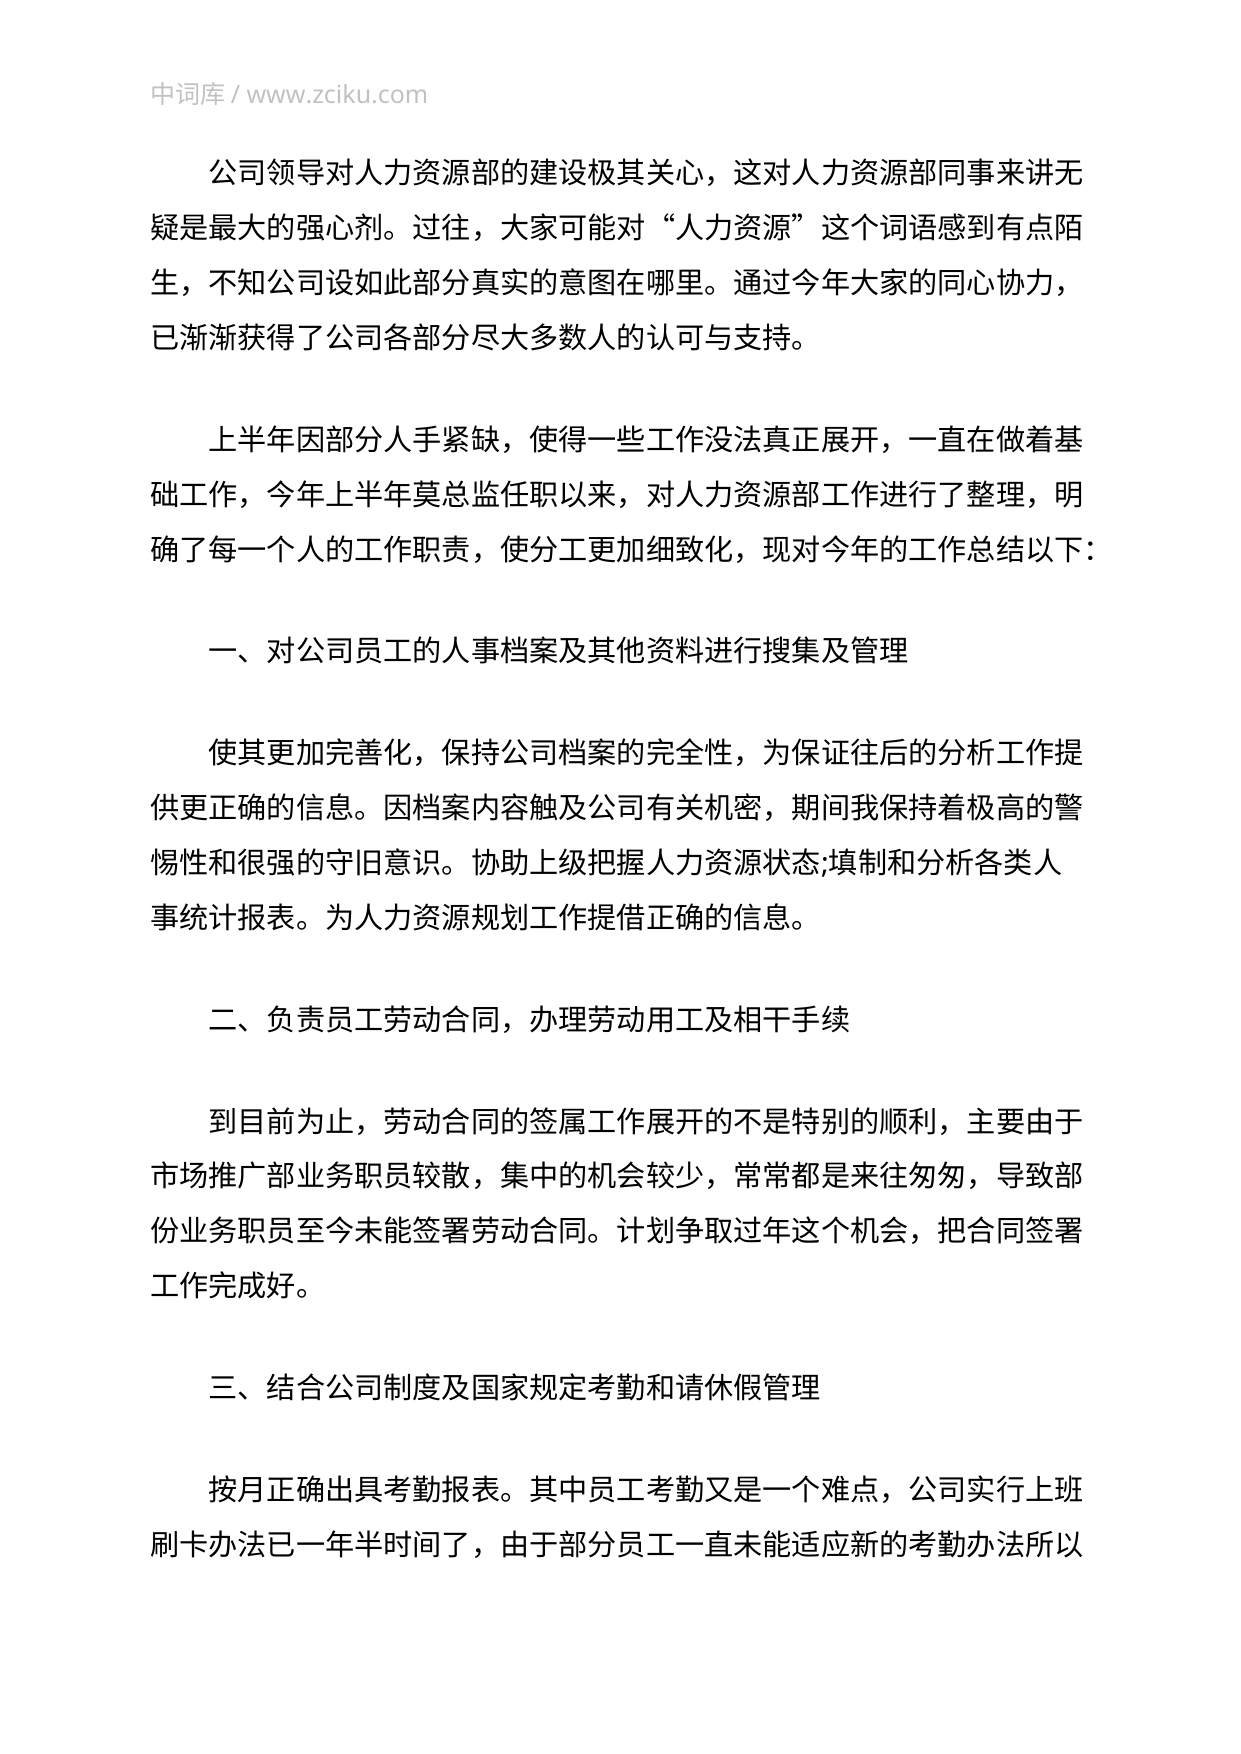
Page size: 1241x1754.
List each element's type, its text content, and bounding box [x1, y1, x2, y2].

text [150, 1466, 1090, 1563]
text 三、结合公司制度及国家规定考勤和请休假管理 [150, 1364, 1090, 1407]
text 一、对公司员工的人事档案及其他资料进行搜集及管理 [150, 628, 1090, 670]
text 到目前为止，劳动合同的签属工作展开的不是特别的顺利，主要由于市场推广部业务职员较散，集中的机会较少，常常都是来往匆匆，导致部份业务职员至今未能签署劳动合同。计划争取过年这个机会，把合同签署工作完成好。 [150, 1098, 1090, 1305]
text 二、负责员工劳动合同，办理劳动用工及相干手续 [150, 996, 1090, 1039]
text 公司领导对人力资源部的建设极其关心，这对人力资源部同事来讲无疑是最大的强心剂。过往，大家可能对“人力资源”这个词语感到有点陌生，不知公司设如此部分真实的意图在哪里。通过今年大家的同心协力，已渐渐获得了公司各部分尽大多数人的认可与支持。 [150, 150, 1090, 357]
text 使其更加完善化，保持公司档案的完全性，为保证往后的分析工作提供更正确的信息。因档案内容触及公司有关机密，期间我保持着极高的警惕性和很强的守旧意识。协助上级把握人力资源状态;填制和分析各类人事统计报表。为人力资源规划工作提借正确的信息。 [150, 730, 1090, 937]
text 上半年因部分人手紧缺，使得一些工作没法真正展开，一直在做着基础工作，今年上半年莫总监任职以来，对人力资源部工作进行了整理，明确了每一个人的工作职责，使分工更加细致化，现对今年的工作总结以下： [150, 416, 1090, 568]
